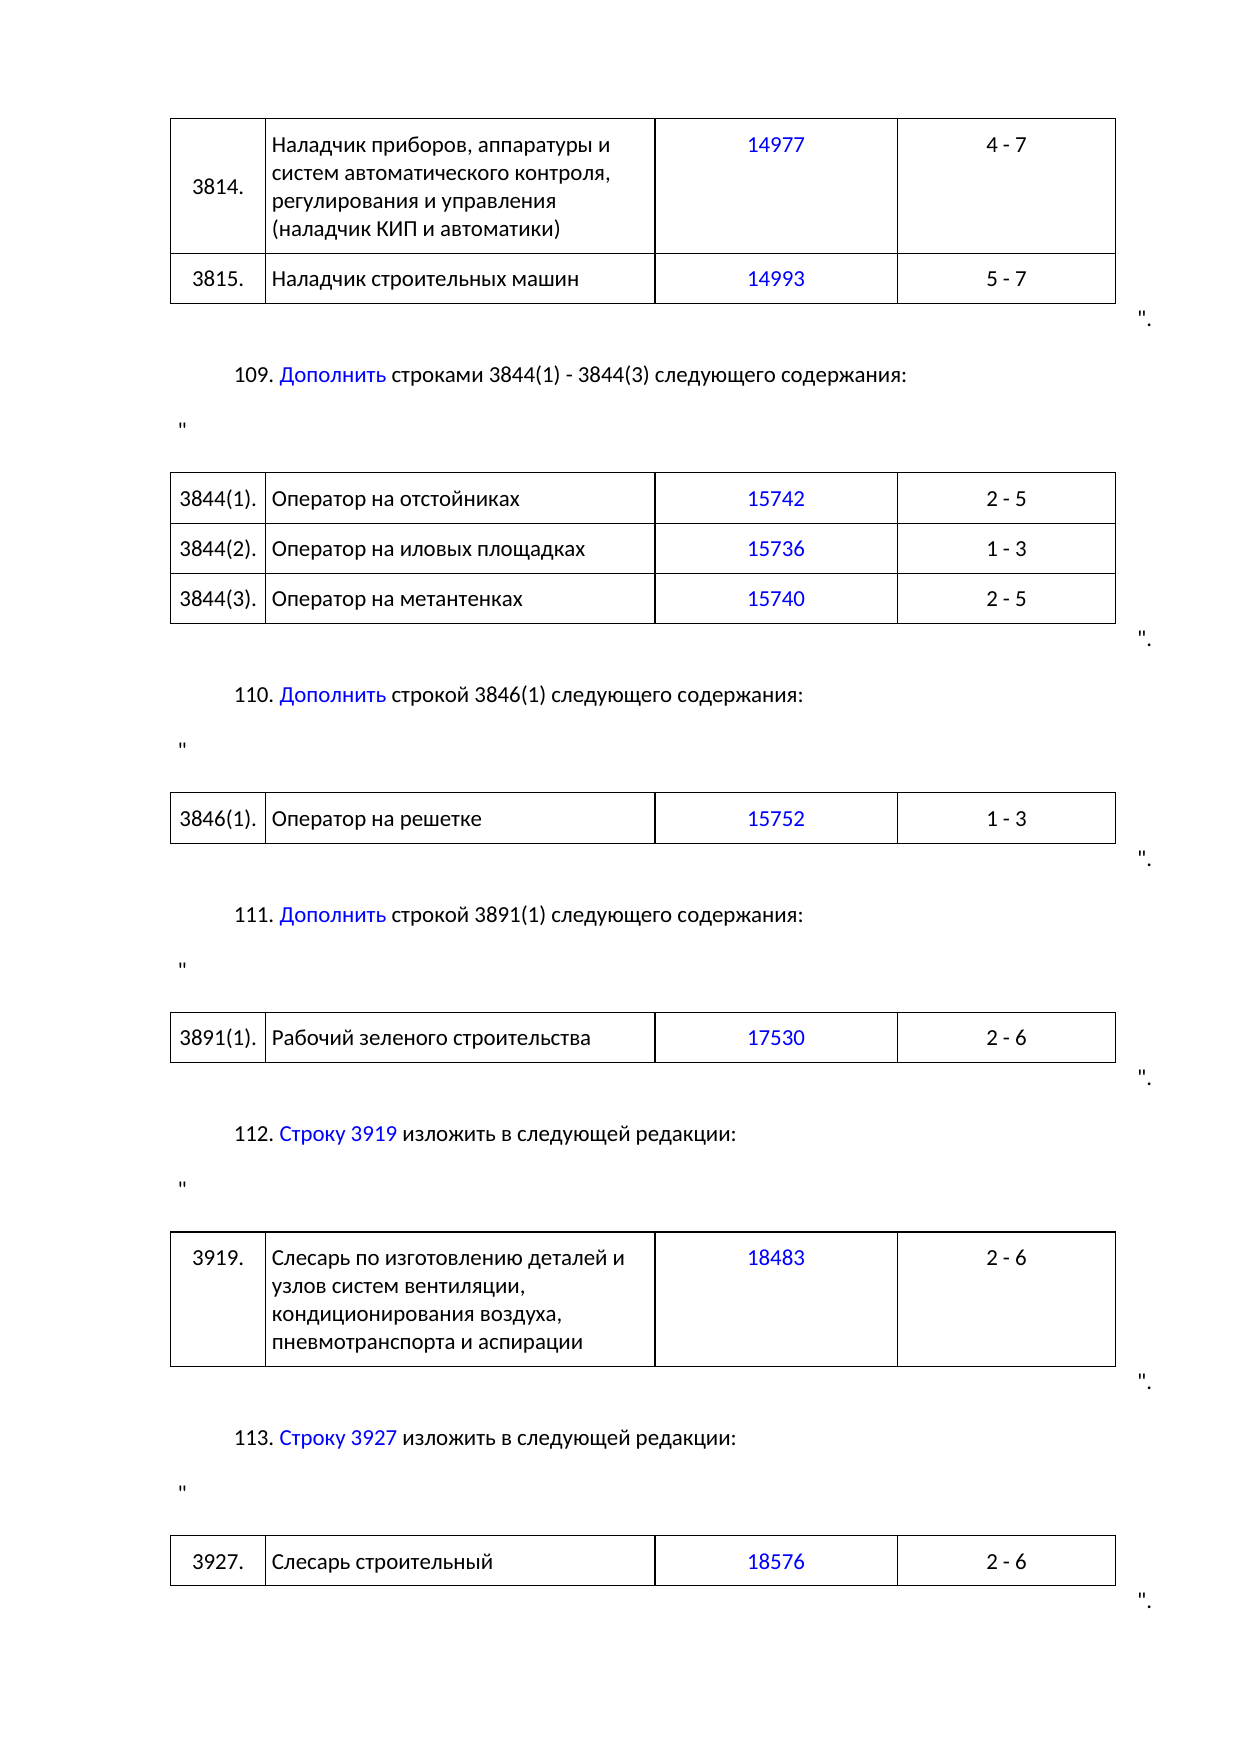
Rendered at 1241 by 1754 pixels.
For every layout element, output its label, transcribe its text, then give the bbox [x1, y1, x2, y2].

table_header 14977 [656, 119, 897, 252]
table_header Слесарь по изготовлению деталей и узлов систем вентиляции, кондиционирования воздуха, пневмотранспорта и аспирации [266, 1233, 654, 1366]
text 110. Дополнить строкой 3846(1) следующего содержания: [177, 680, 1152, 708]
table_cell Оператор на метантенках [266, 574, 654, 623]
table_header 17530 [656, 1013, 897, 1062]
table_cell 14993 [656, 254, 897, 303]
table_header 2 - 6 [898, 1536, 1115, 1585]
text 113. Строку 3927 изложить в следующей редакции: [177, 1423, 1152, 1451]
table_header 3846(1). [171, 793, 265, 843]
text ". [177, 304, 1152, 332]
table_header Рабочий зеленого строительства [266, 1013, 654, 1062]
table_cell 3815. [171, 254, 265, 303]
table_header Слесарь строительный [266, 1536, 654, 1585]
table_header 2 - 5 [898, 473, 1115, 522]
table_header 3919. [171, 1233, 265, 1366]
table_header 2 - 6 [898, 1233, 1115, 1366]
table_header 4 - 7 [898, 119, 1115, 252]
table_header 3844(1). [171, 473, 265, 522]
table_header 1 - 3 [898, 793, 1115, 843]
text " [177, 956, 1152, 984]
text ". [177, 1063, 1152, 1091]
table_cell 5 - 7 [898, 254, 1115, 303]
text ". [177, 1367, 1152, 1395]
text " [177, 416, 1152, 444]
table_header 15752 [656, 793, 897, 843]
table_header Наладчик приборов, аппаратуры и систем автоматического контроля, регулирования и управления (наладчик КИП и автоматики) [266, 119, 654, 252]
table_cell 3844(2). [171, 524, 265, 573]
text ". [177, 1586, 1152, 1614]
table_cell 15740 [656, 574, 897, 623]
text 112. Строку 3919 изложить в следующей редакции: [177, 1119, 1152, 1147]
table_header 3927. [171, 1536, 265, 1585]
table_header 3891(1). [171, 1013, 265, 1062]
table_header 18483 [656, 1233, 897, 1366]
table_cell 2 - 5 [898, 574, 1115, 623]
text ". [177, 624, 1152, 652]
table_cell 3844(3). [171, 574, 265, 623]
text 111. Дополнить строкой 3891(1) следующего содержания: [177, 900, 1152, 928]
text " [177, 1479, 1152, 1507]
table_cell Оператор на иловых площадках [266, 524, 654, 573]
table_header 3814. [171, 119, 265, 252]
table_header 15742 [656, 473, 897, 522]
table_cell 1 - 3 [898, 524, 1115, 573]
table_header 18576 [656, 1536, 897, 1585]
text 109. Дополнить строками 3844(1) - 3844(3) следующего содержания: [177, 360, 1152, 388]
text ". [177, 844, 1152, 872]
text " [177, 736, 1152, 764]
table_header Оператор на решетке [266, 793, 654, 843]
table_cell 15736 [656, 524, 897, 573]
table_cell Наладчик строительных машин [266, 254, 654, 303]
table_header Оператор на отстойниках [266, 473, 654, 522]
table_header 2 - 6 [898, 1013, 1115, 1062]
text " [177, 1175, 1152, 1203]
